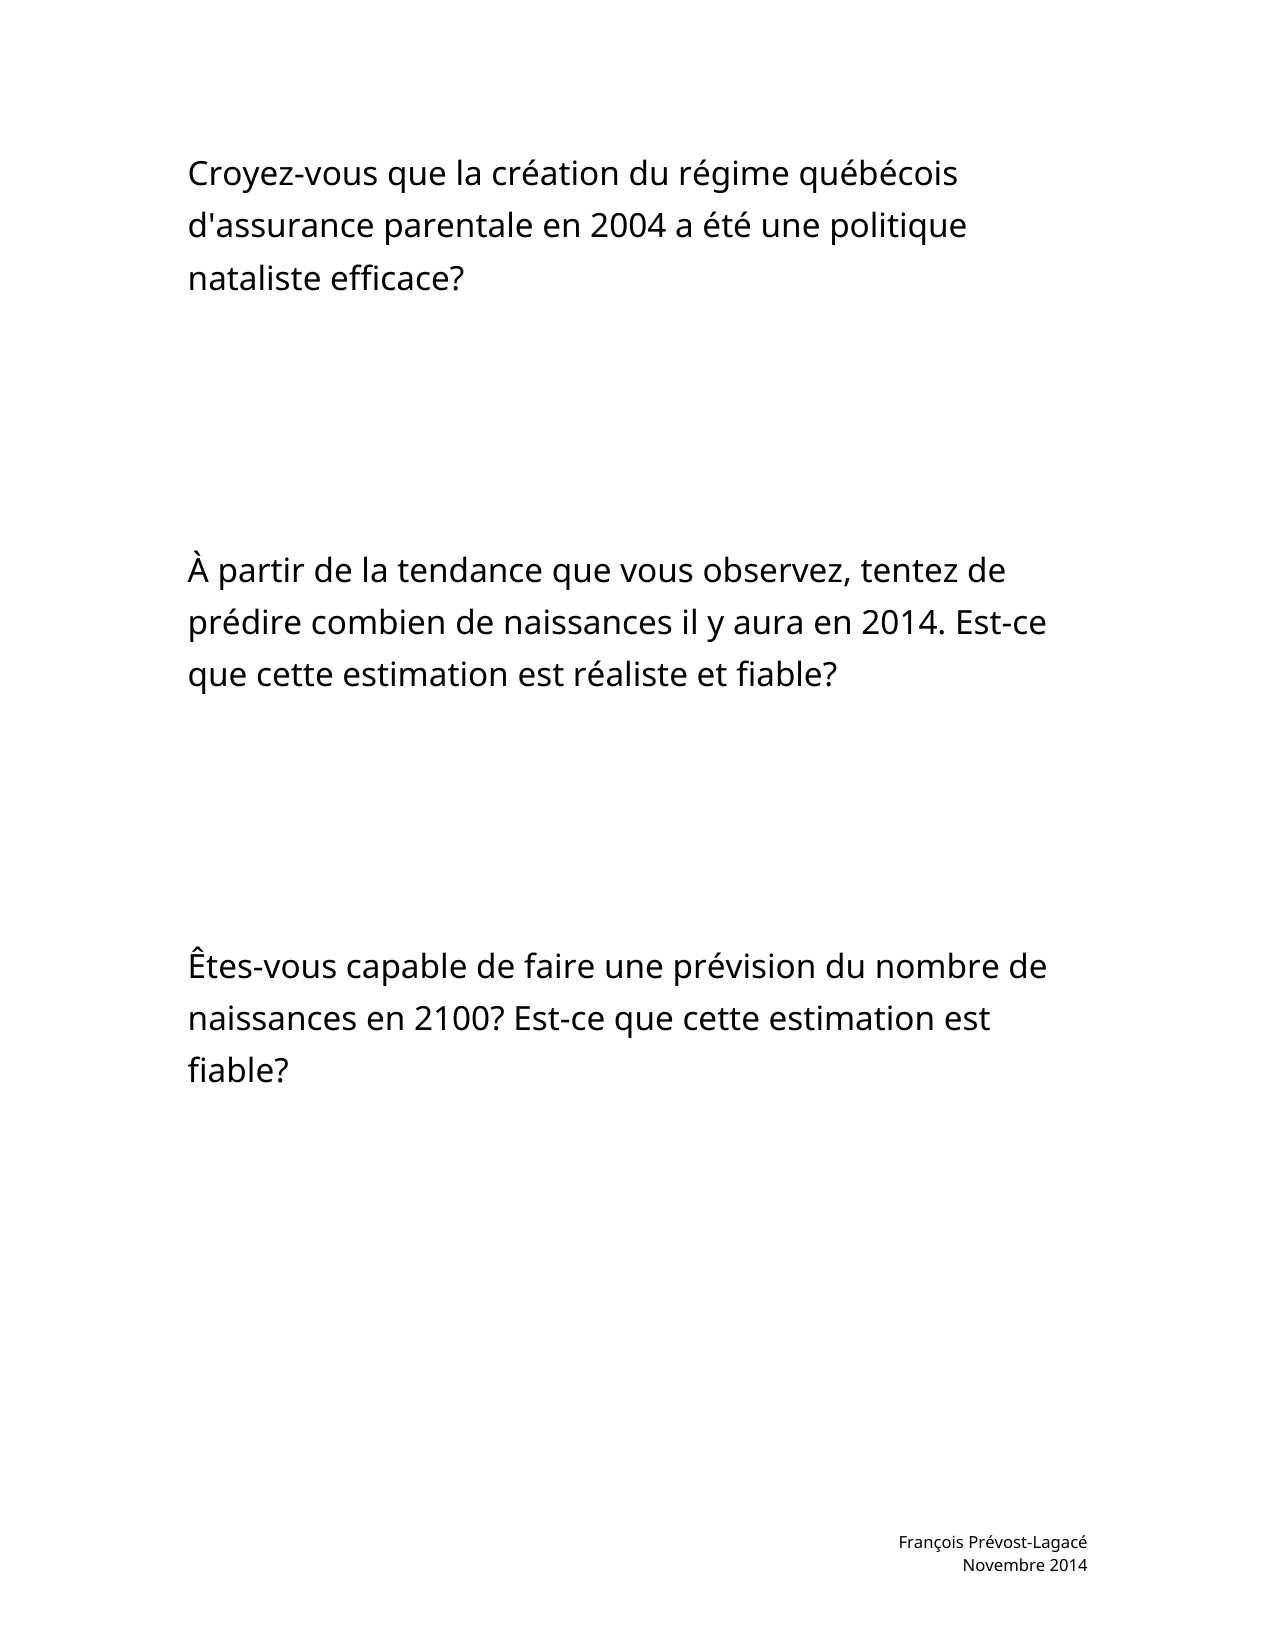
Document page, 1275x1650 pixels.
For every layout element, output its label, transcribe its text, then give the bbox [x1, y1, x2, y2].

text Êtes-vous capable de faire une prévision du nombre de naissances en 2100? Est-ce que cette estimation est fiable? [187, 943, 1087, 1093]
text À partir de la tendance que vous observez, tentez de prédire combien de naissances il y aura en 2014. Est-ce que cette estimation est réaliste et fiable? [187, 546, 1087, 696]
text Croyez-vous que la création du régime québécois d'assurance parentale en 2004 a été une politique nataliste efficace? [187, 150, 1087, 300]
